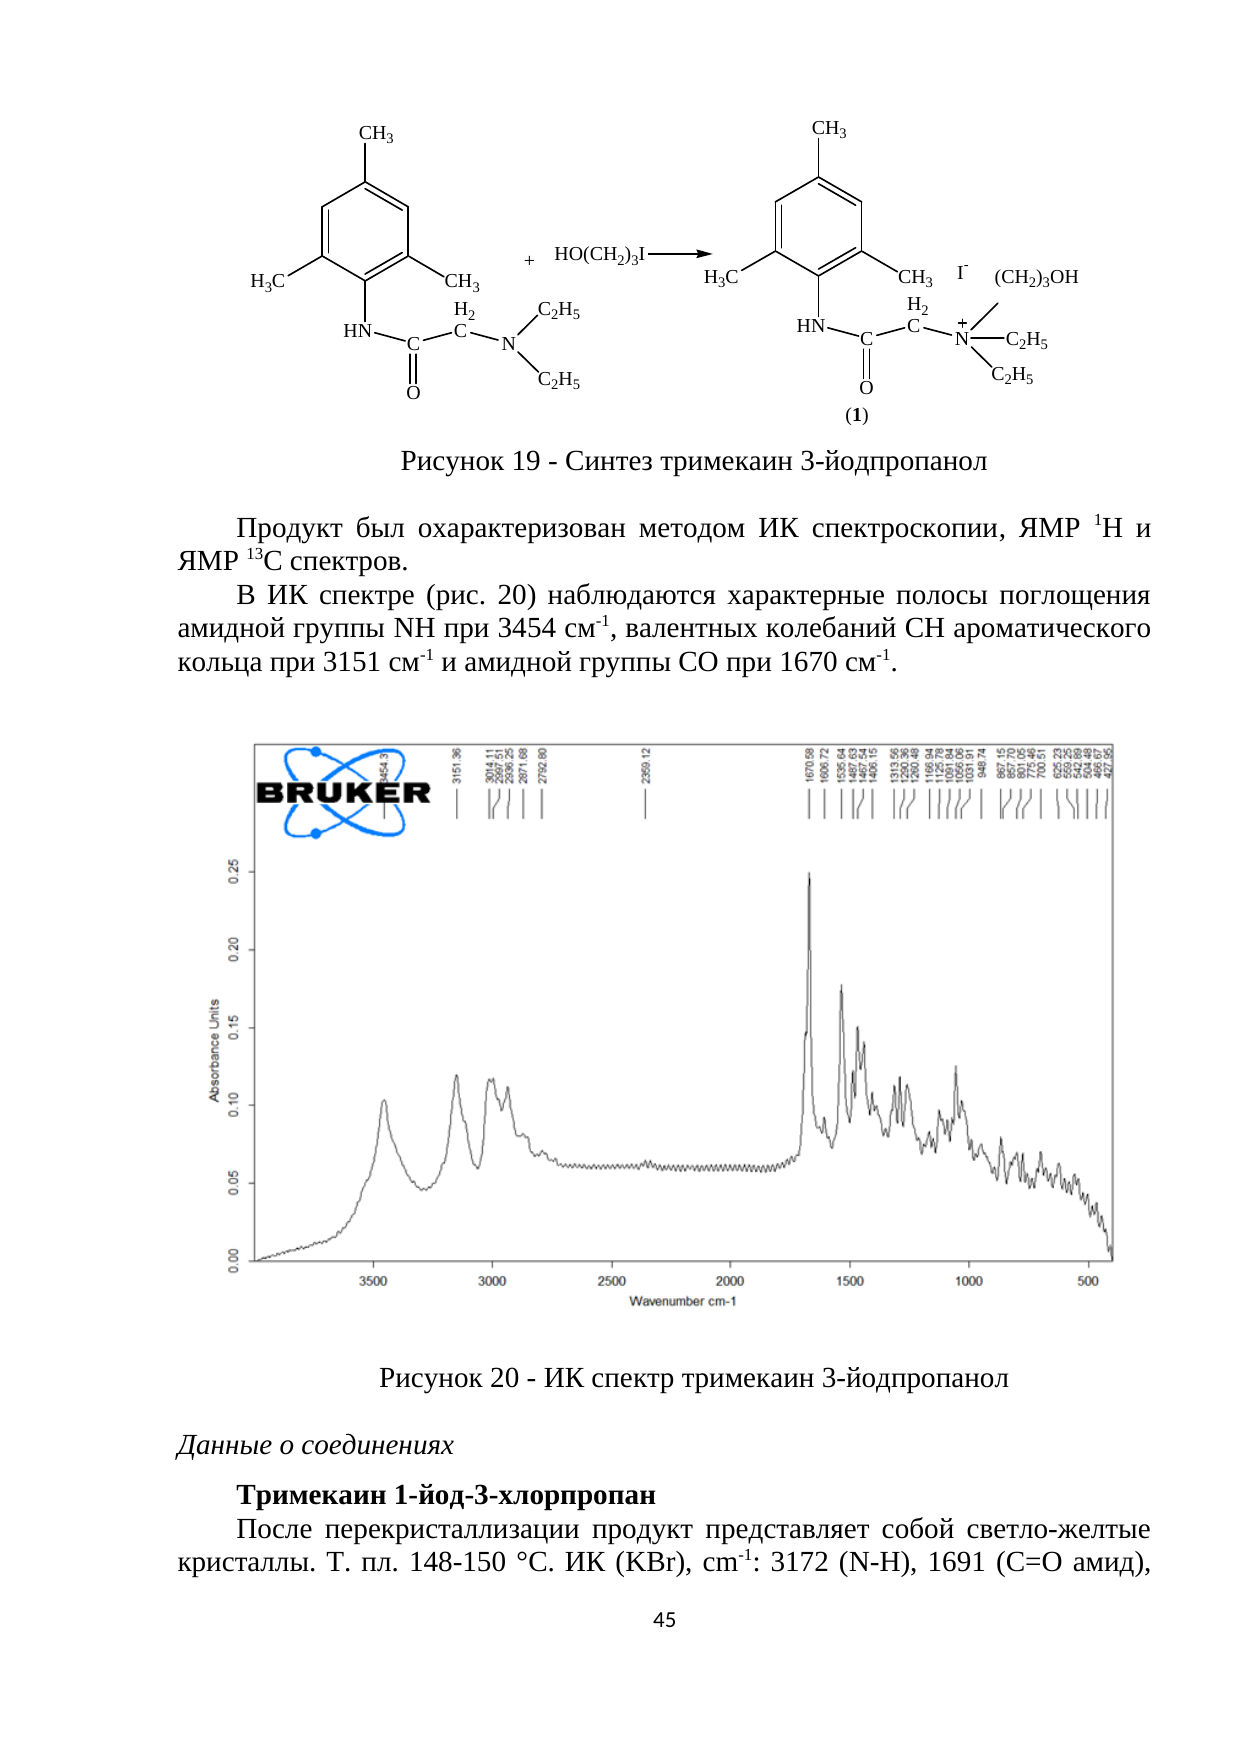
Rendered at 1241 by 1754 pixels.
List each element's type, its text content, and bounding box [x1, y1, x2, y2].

text Рисунок 19 - Синтез тримекаин 3-йодпропанол [177, 443, 1152, 476]
text Рисунок 20 - ИК спектр тримекаин 3-йодпропанол [177, 1360, 1152, 1393]
text Данные о соединениях [177, 1427, 1152, 1461]
text Тримекаин 1-йод-3-хлорпропан [177, 1477, 1152, 1511]
text В ИК спектре (рис. 20) наблюдаются характерные полосы поглощения амидной группы NH при 3454 см-1, валентных колебаний СН ароматического кольца при 3151 см-1 и амидной группы СО при 1670 см-1. [177, 577, 1152, 678]
picture [177, 728, 1152, 1313]
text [177, 1511, 1152, 1578]
text Продукт был охарактеризован методом ИК спектроскопии, ЯМР 1H и ЯМР 13С спектров. [177, 510, 1152, 577]
